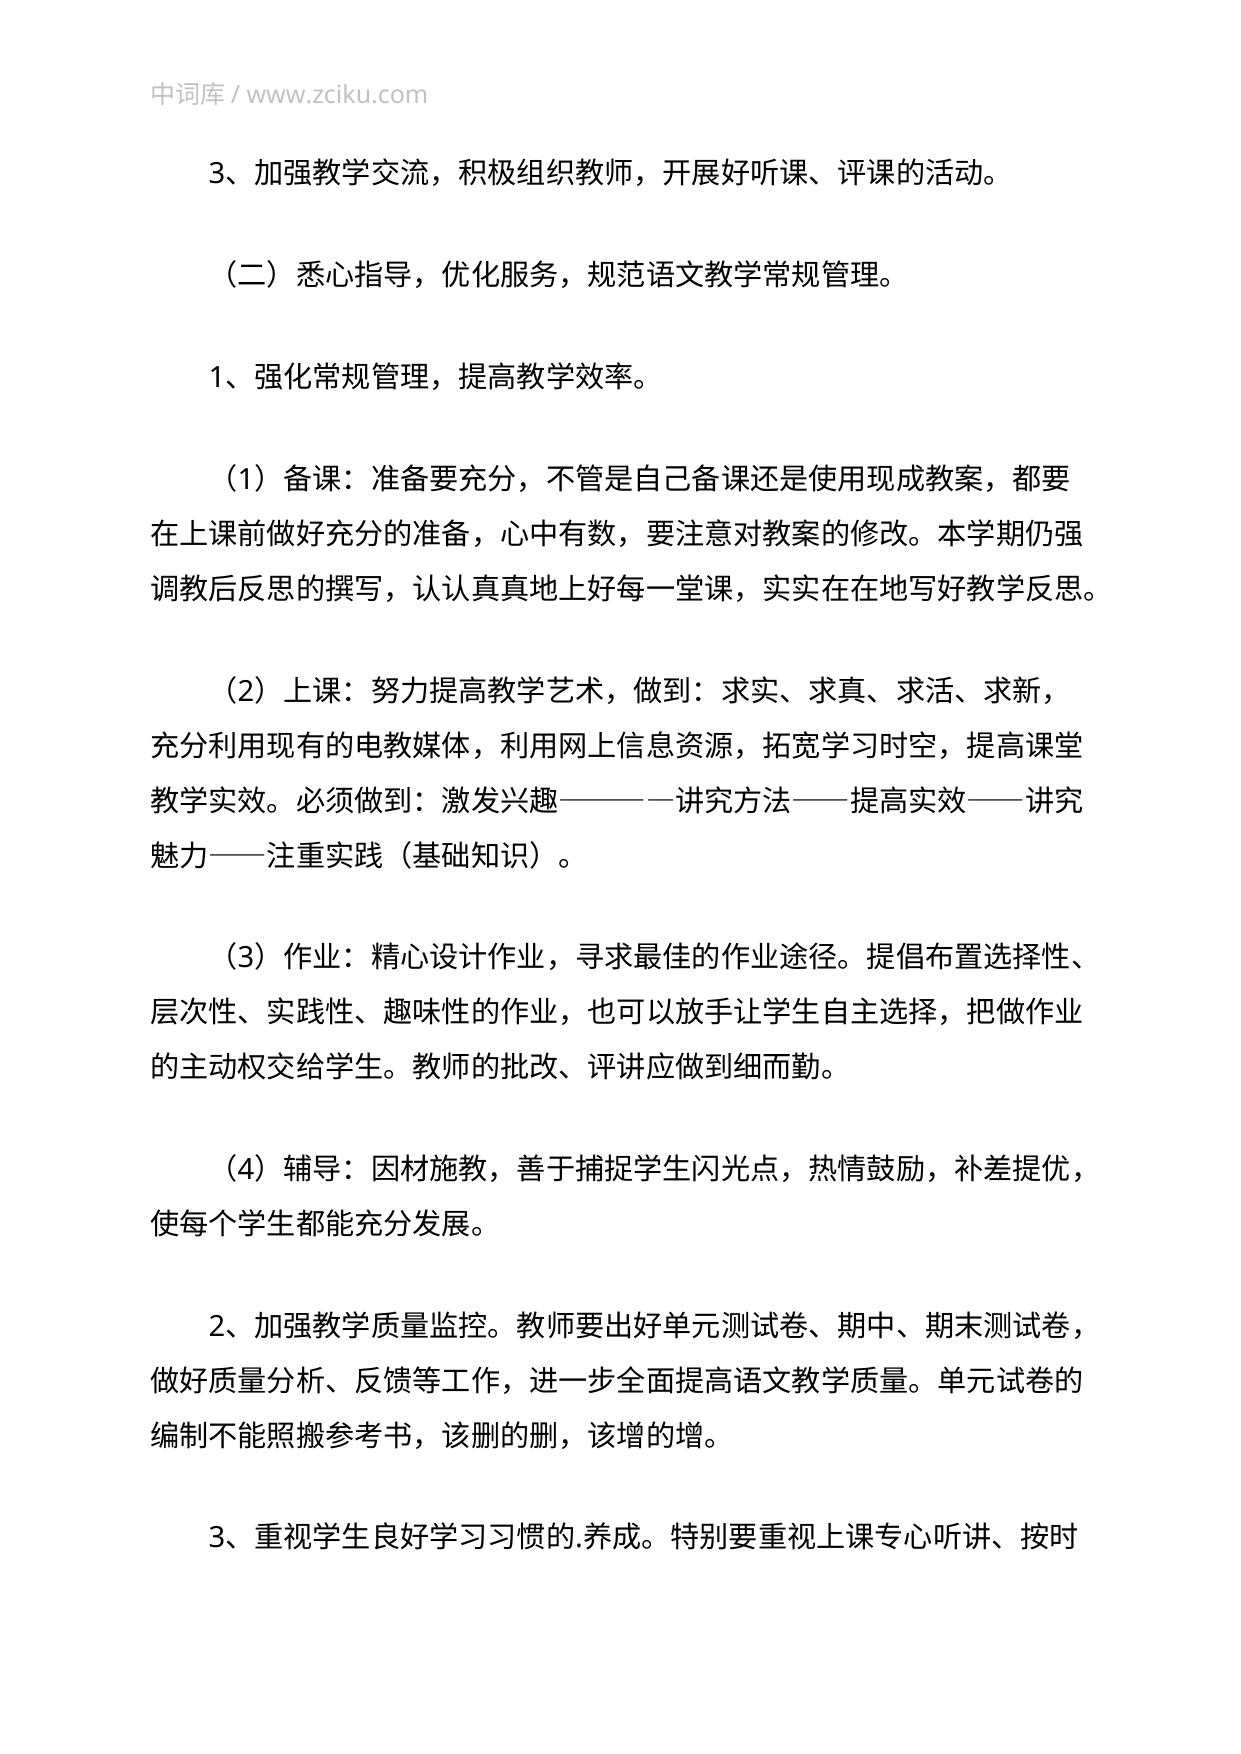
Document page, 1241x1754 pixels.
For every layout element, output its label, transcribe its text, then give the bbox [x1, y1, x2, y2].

text （1）备课：准备要充分，不管是自己备课还是使用现成教案，都要在上课前做好充分的准备，心中有数，要注意对教案的修改。本学期仍强调教后反思的撰写，认认真真地上好每一堂课，实实在在地写好教学反思。 [150, 456, 1090, 608]
text （4）辅导：因材施教，善于捕捉学生闪光点，热情鼓励，补差提优，使每个学生都能充分发展。 [150, 1146, 1090, 1243]
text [150, 1514, 1090, 1556]
text 1、强化常规管理，提高教学效率。 [150, 354, 1090, 396]
text 3、加强教学交流，积极组织教师，开展好听课、评课的活动。 [150, 150, 1090, 192]
text （2）上课：努力提高教学艺术，做到：求实、求真、求活、求新，充分利用现有的电教媒体，利用网上信息资源，拓宽学习时空，提高课堂教学实效。必须做到：激发兴趣――――讲究方法――提高实效――讲究魅力――注重实践（基础知识）。 [150, 667, 1090, 874]
text （3）作业：精心设计作业，寻求最佳的作业途径。提倡布置选择性、层次性、实践性、趣味性的作业，也可以放手让学生自主选择，把做作业的主动权交给学生。教师的批改、评讲应做到细而勤。 [150, 934, 1090, 1086]
text 2、加强教学质量监控。教师要出好单元测试卷、期中、期末测试卷，做好质量分析、反馈等工作，进一步全面提高语文教学质量。单元试卷的编制不能照搬参考书，该删的删，该增的增。 [150, 1302, 1090, 1454]
text （二）悉心指导，优化服务，规范语文教学常规管理。 [150, 252, 1090, 294]
